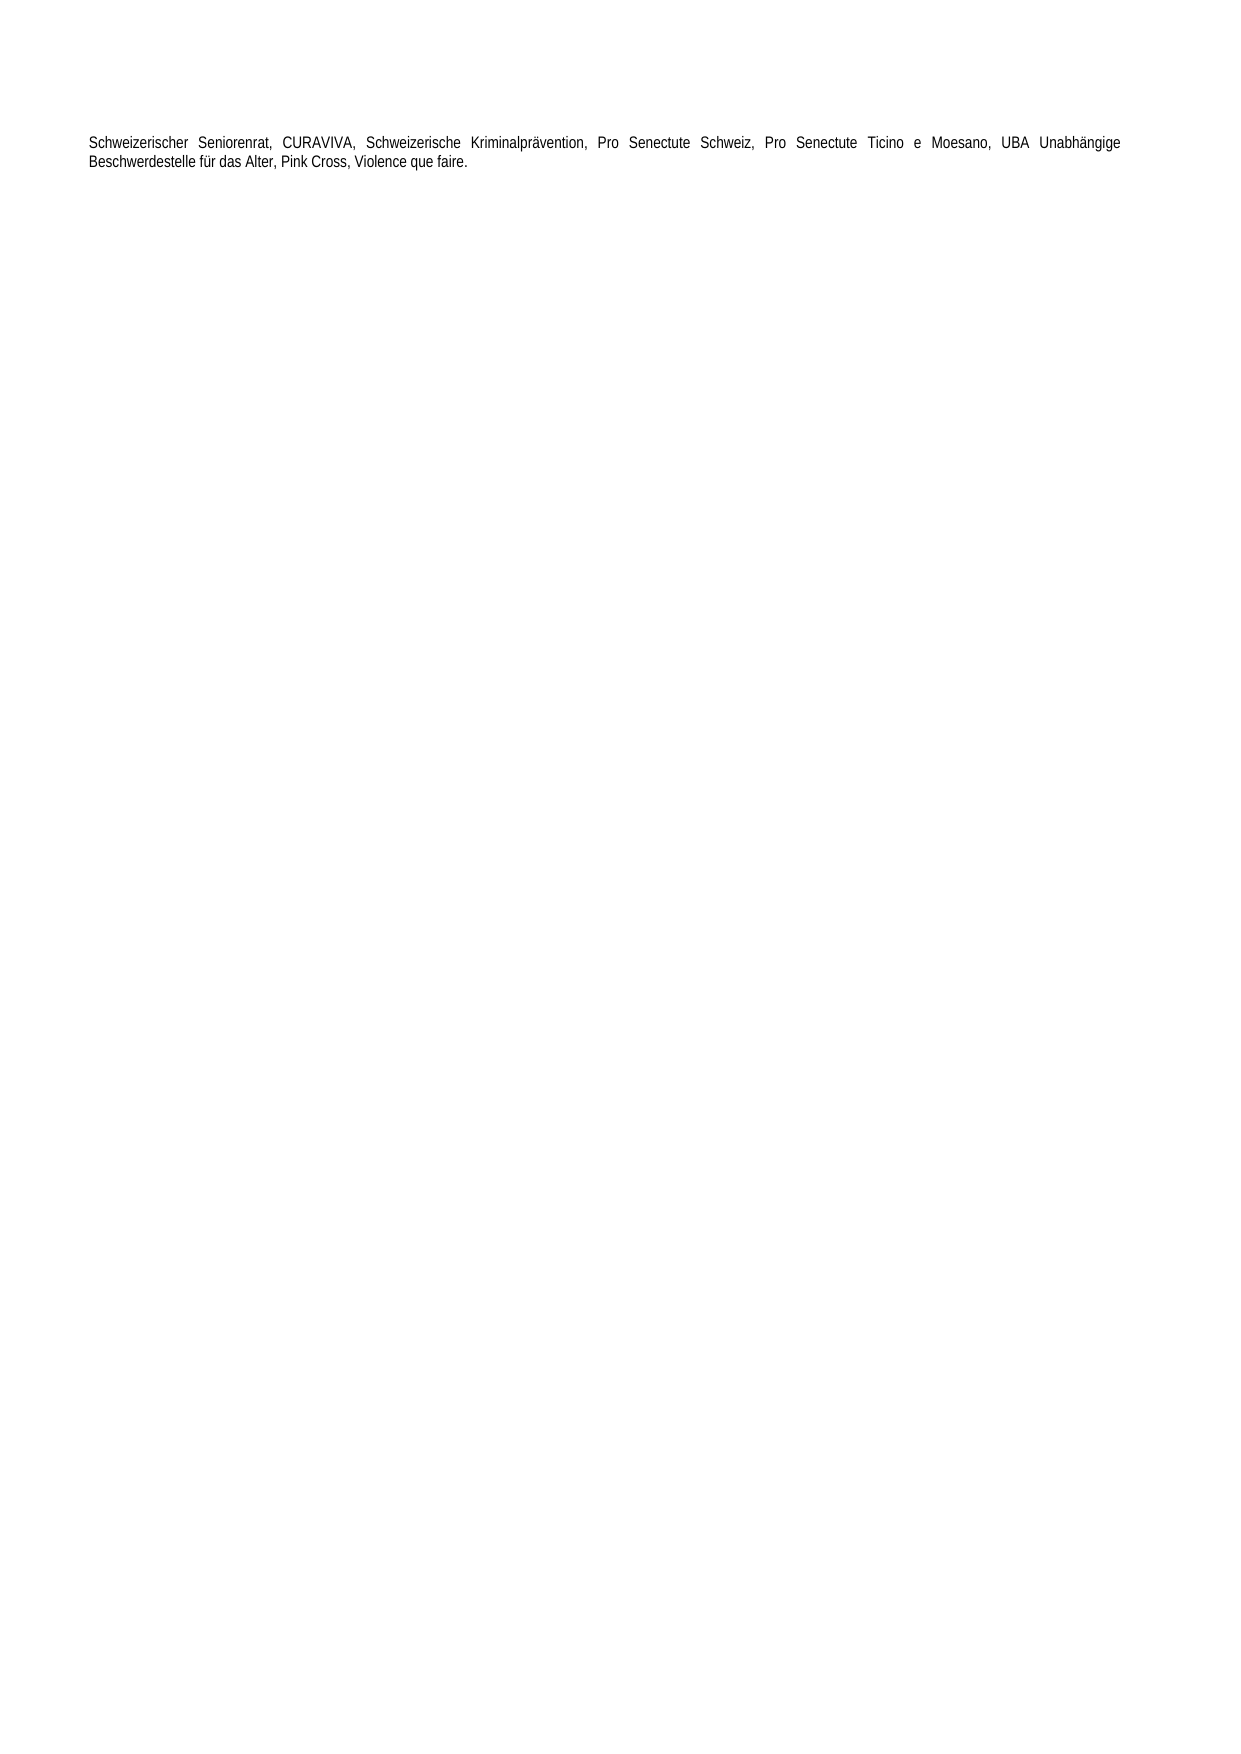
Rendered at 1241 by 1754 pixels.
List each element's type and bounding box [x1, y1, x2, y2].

text [89, 133, 1122, 171]
